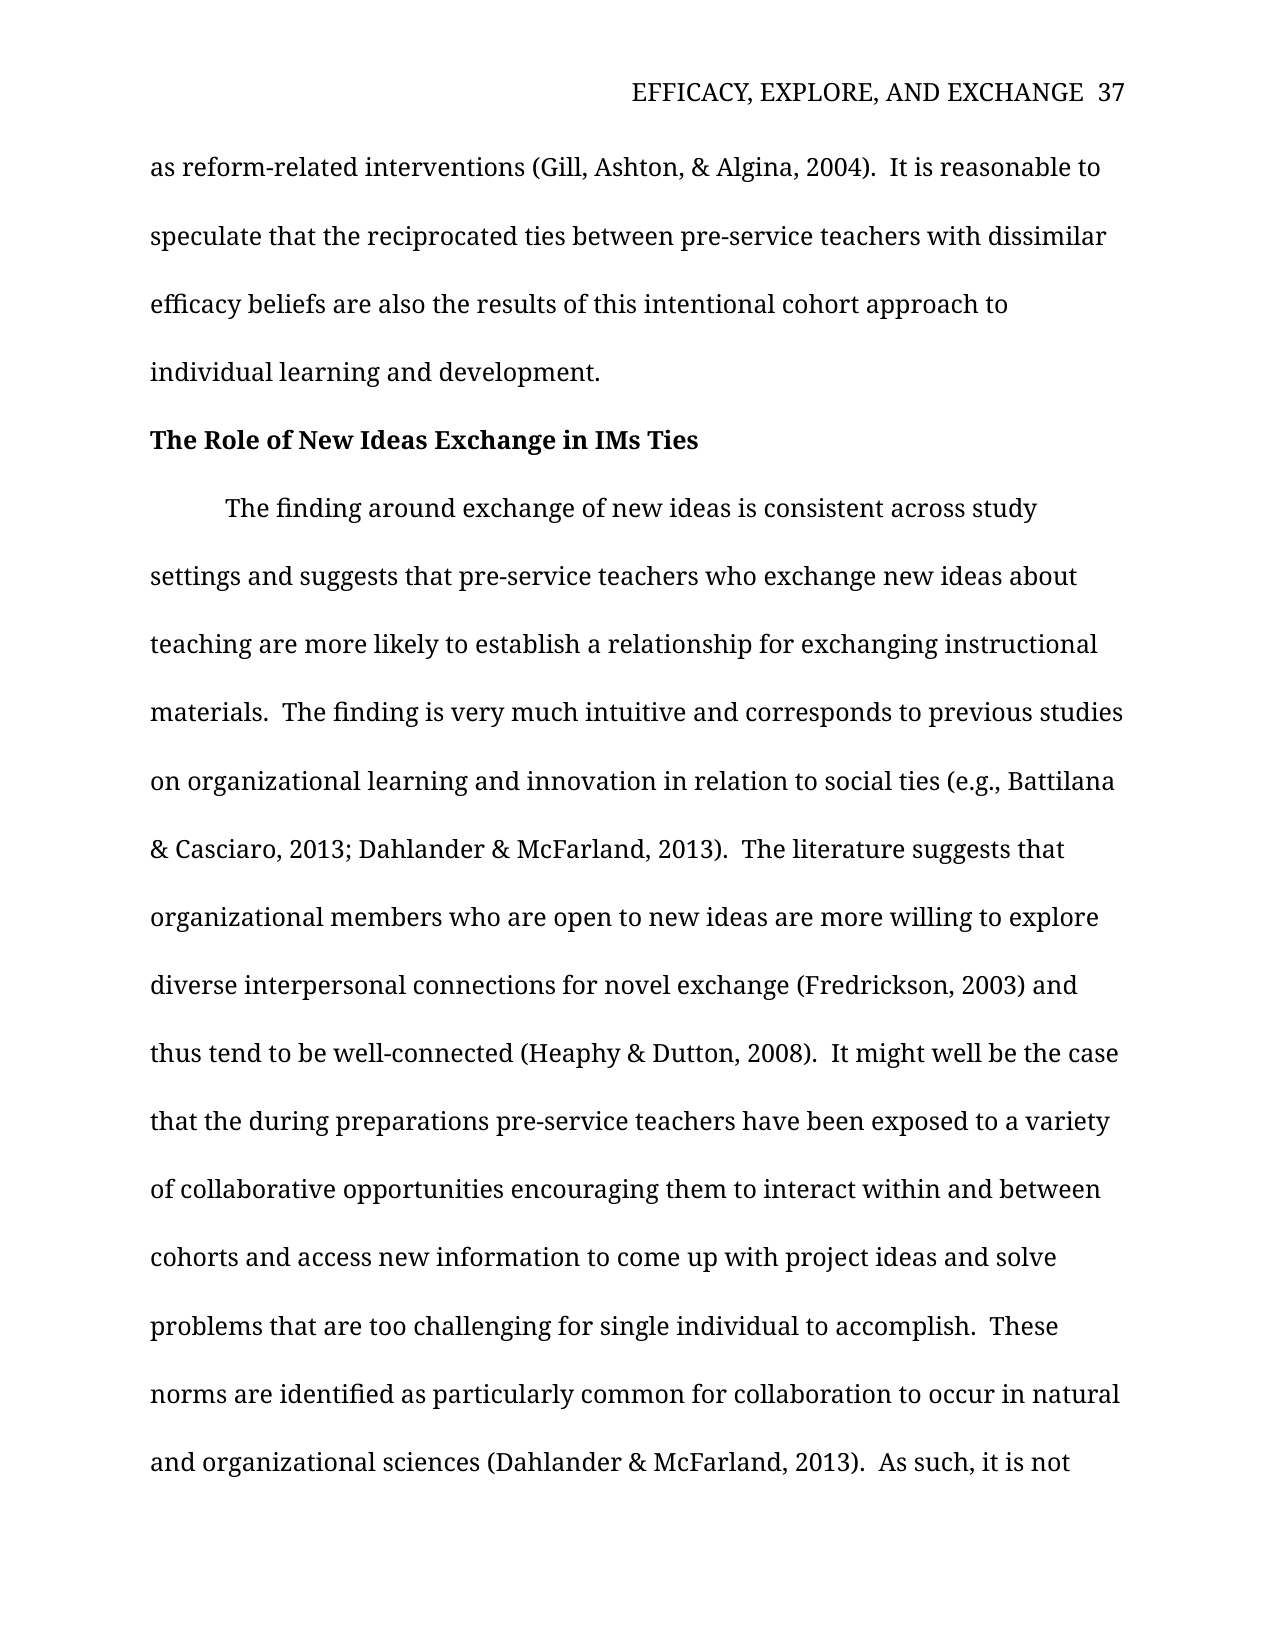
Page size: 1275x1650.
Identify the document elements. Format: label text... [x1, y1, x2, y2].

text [150, 491, 1125, 1478]
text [150, 150, 1125, 388]
text The Role of New Ideas Exchange in IMs Ties [150, 422, 1125, 457]
